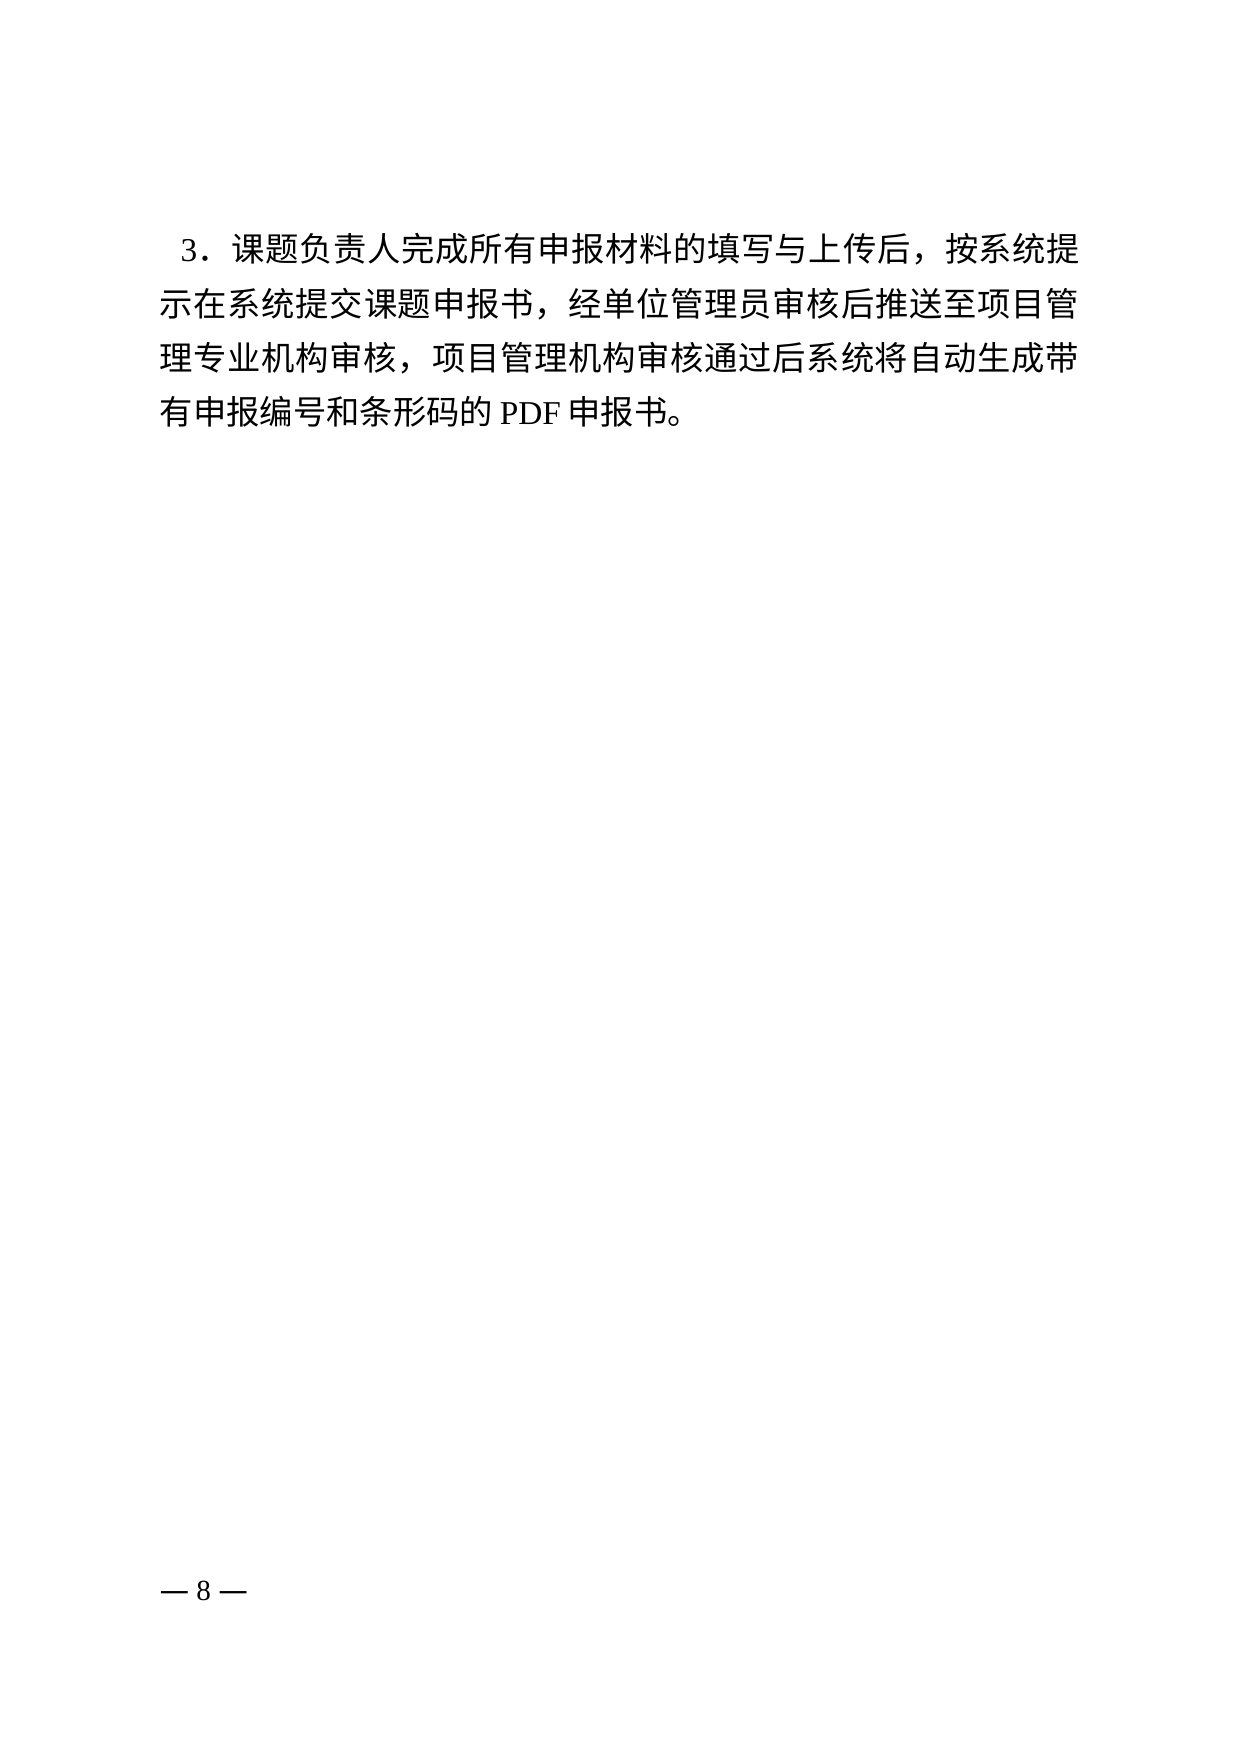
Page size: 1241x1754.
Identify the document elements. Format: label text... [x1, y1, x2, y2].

text 3．课题负责人完成所有申报材料的填写与上传后，按系统提示在系统提交课题申报书，经单位管理员审核后推送至项目管理专业机构审核，项目管理机构审核通过后系统将自动生成带有申报编号和条形码的PDF申报书。 [159, 218, 1081, 435]
